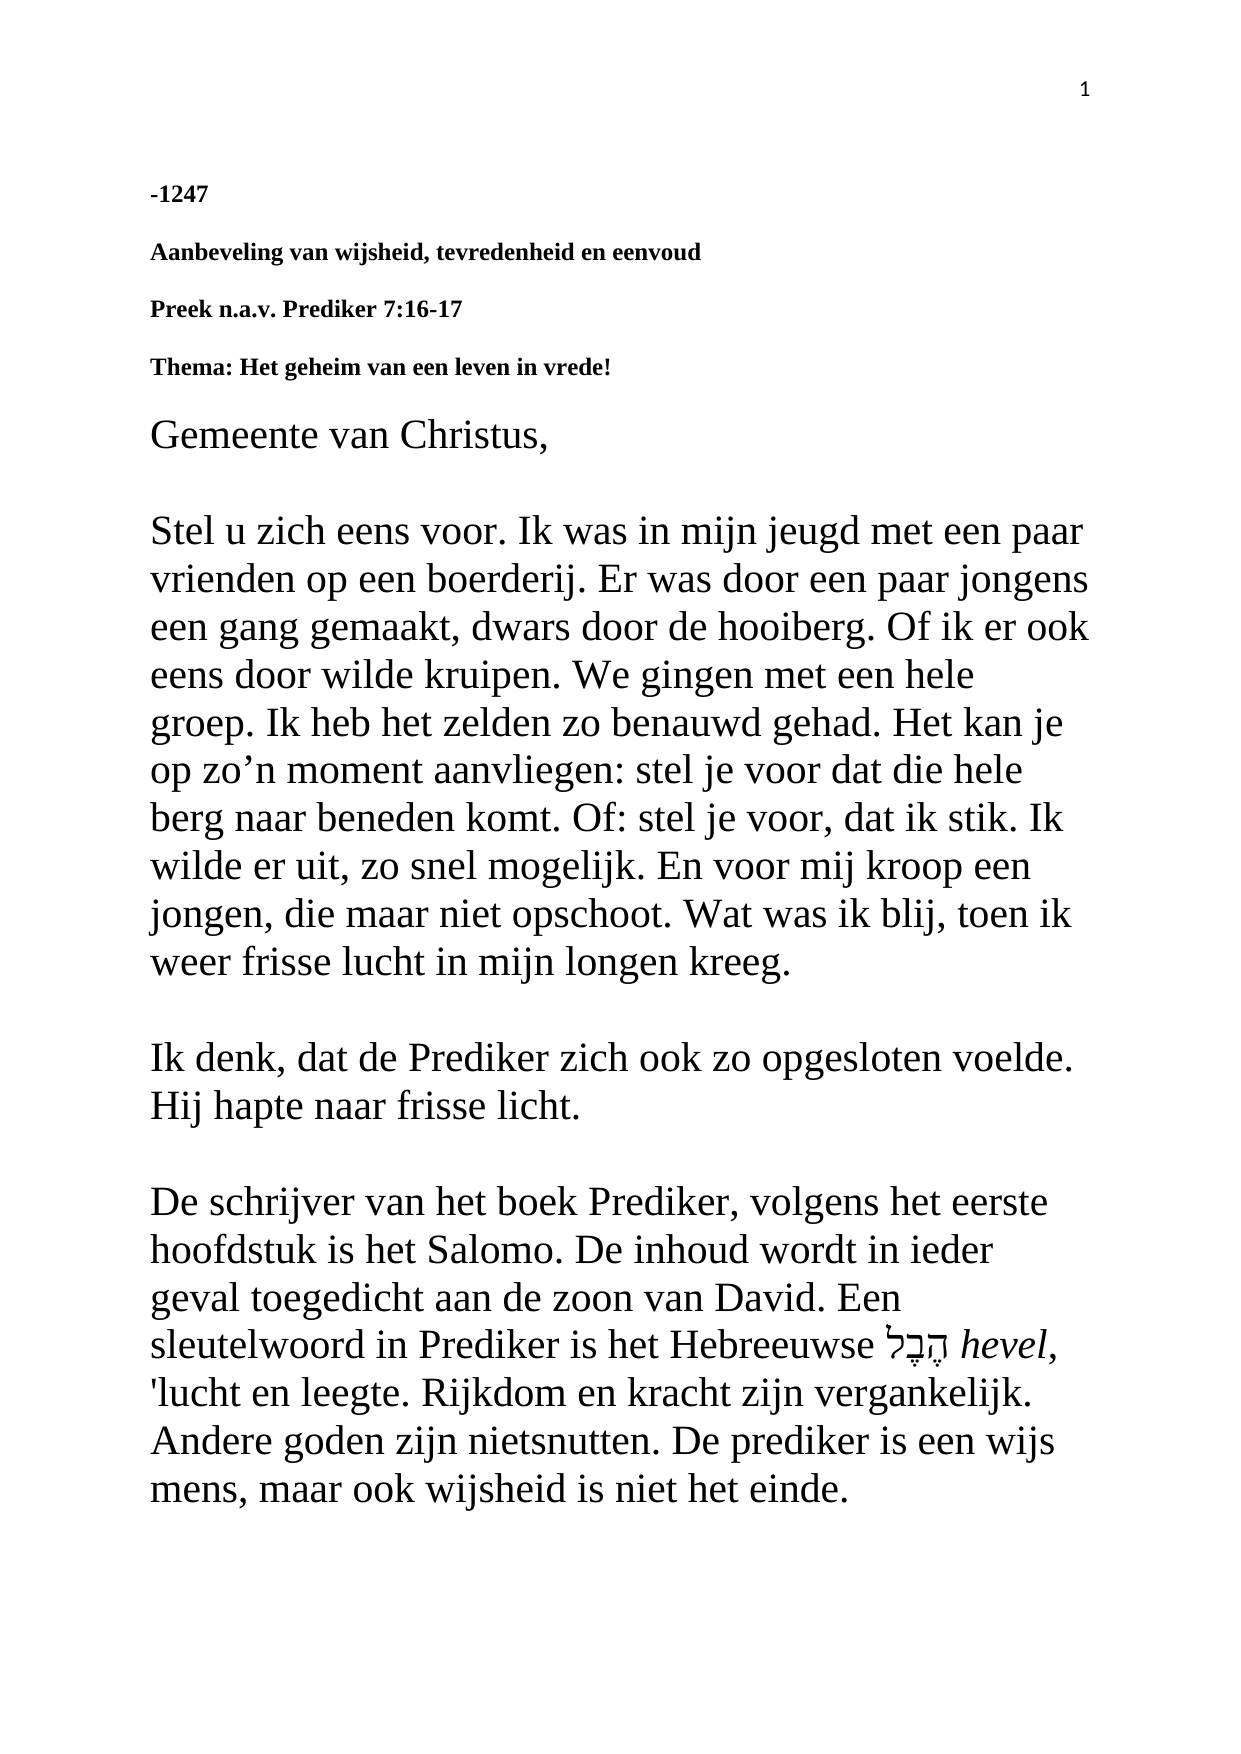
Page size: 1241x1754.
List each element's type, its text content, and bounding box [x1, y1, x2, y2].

text Thema: Het geheim van een leven in vrede! [150, 352, 1090, 381]
text De schrijver van het boek Prediker, volgens het eerste hoofdstuk is het Salomo. De inhoud wordt in ieder geval toegedicht aan de zoon van David. Een sleutelwoord in Prediker is het Hebreeuwse הֶבֶל hevel, 'lucht en leegte. Rijkdom en kracht zijn vergankelijk. Andere goden zijn nietsnutten. De prediker is een wijs mens, maar ook wijsheid is niet het einde. [150, 1176, 1090, 1512]
text -1247 [150, 179, 1090, 208]
text Preek n.a.v. Prediker 7:16-17 [150, 294, 1090, 323]
text Ik denk, dat de Prediker zich ook zo opgesloten voelde. Hij hapte naar frisse licht. [150, 1032, 1090, 1128]
text Gemeente van Christus, Stel u zich eens voor. Ik was in mijn jeugd met een paar vrienden op een boerderij. Er was door een paar jongens een gang gemaakt, dwars door de hooiberg. Of ik er ook eens door wilde kruipen. We gingen met een hele groep. Ik heb het zelden zo benauwd gehad. Het kan je op zo’n moment aanvliegen: stel je voor dat die hele berg naar beneden komt. Of: stel je voor, dat ik stik. Ik wilde er uit, zo snel mogelijk. En voor mij kroop een jongen, die maar niet opschoot. Wat was ik blij, toen ik weer frisse lucht in mijn longen kreeg. [150, 409, 1090, 984]
text Aanbeveling van wijsheid, tevredenheid en eenvoud [150, 237, 1090, 266]
